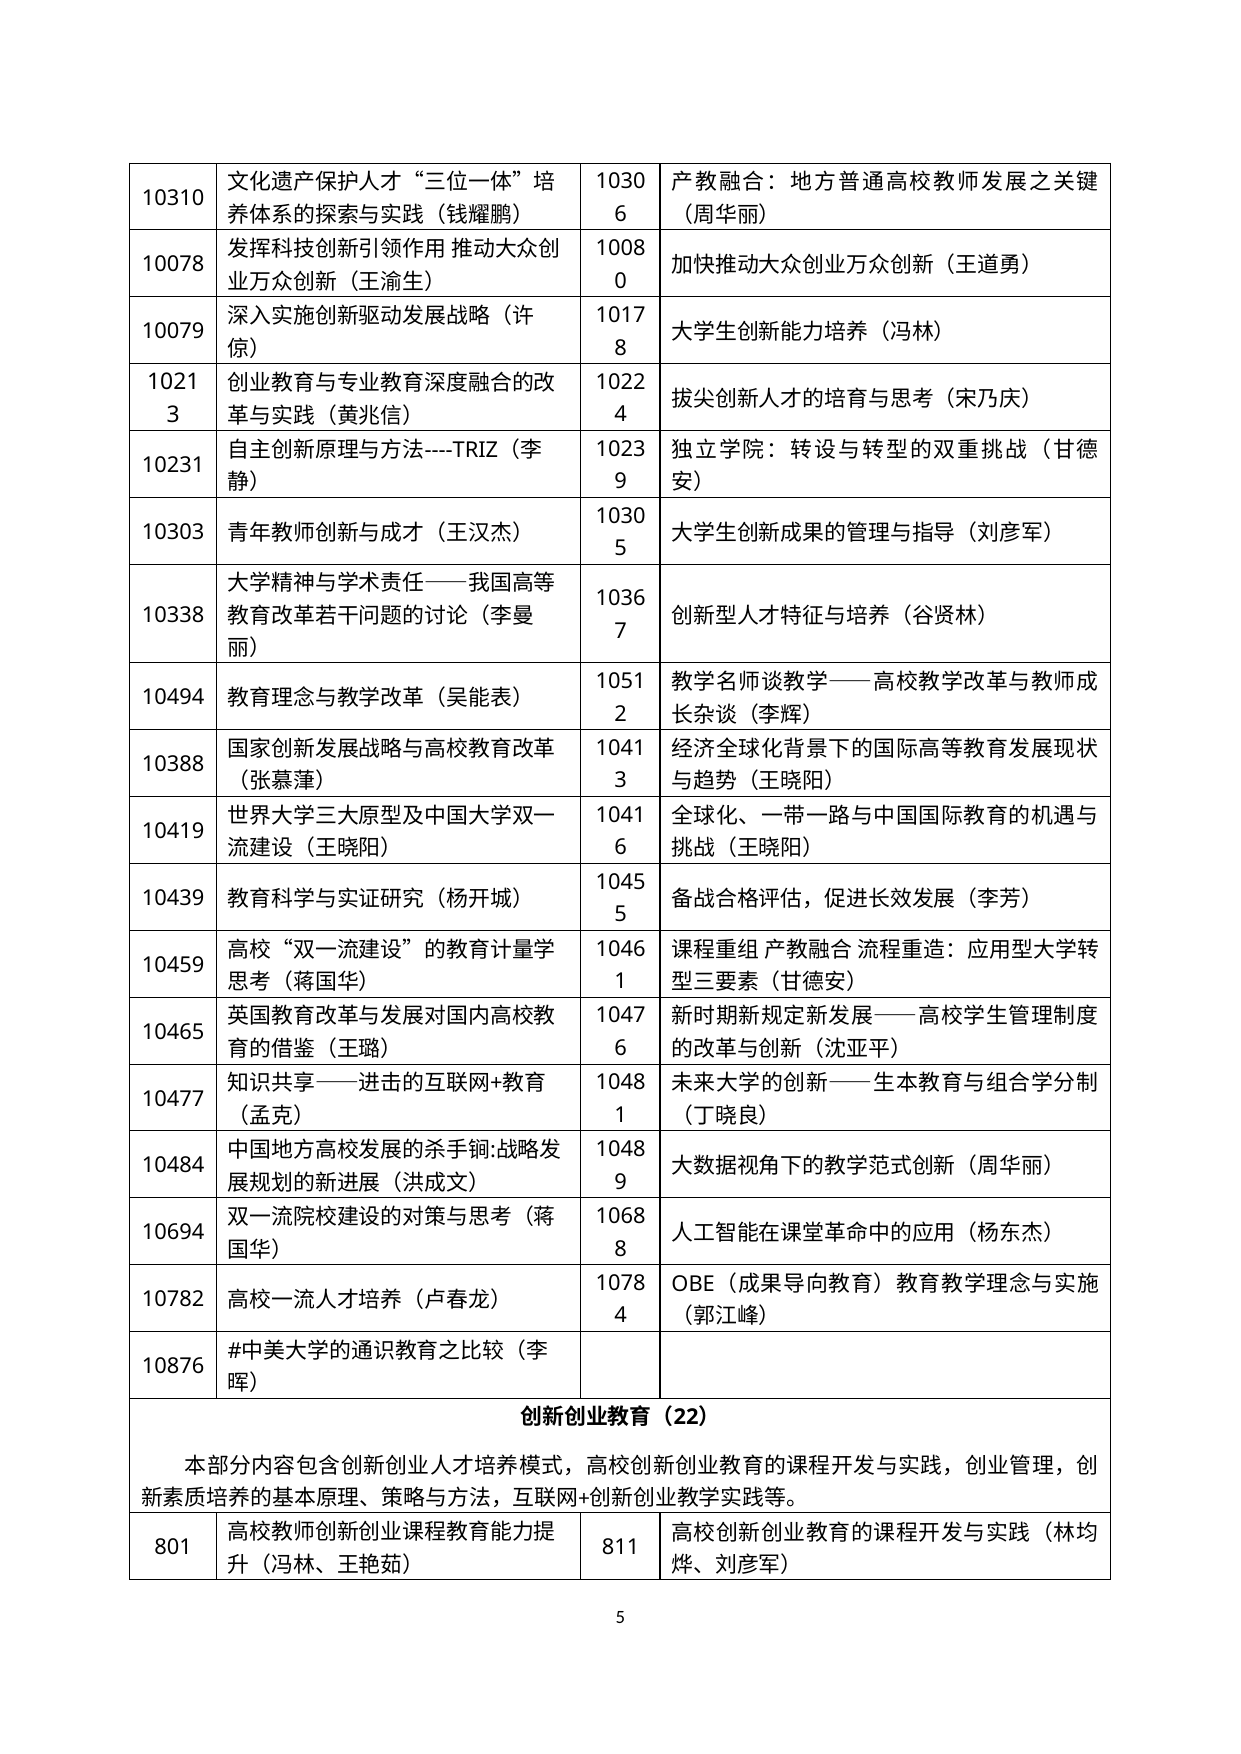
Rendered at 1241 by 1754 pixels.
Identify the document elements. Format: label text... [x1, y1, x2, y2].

table_cell [661, 1332, 1110, 1398]
table_cell 大数据视角下的教学范式创新（周华丽） [661, 1131, 1110, 1197]
table_cell 10484 [130, 1131, 216, 1197]
table_cell 教学名师谈教学——高校教学改革与教师成长杂谈（李辉） [661, 663, 1110, 729]
table_cell 加快推动大众创业万众创新（王道勇） [661, 230, 1110, 296]
table_cell 高校“双一流建设”的教育计量学思考（蒋国华） [217, 931, 580, 997]
table_cell 独立学院：转设与转型的双重挑战（甘德安） [661, 431, 1110, 497]
table_cell 10489 [581, 1131, 659, 1197]
table_cell 教育理念与教学改革（吴能表） [217, 663, 580, 729]
table_cell 10494 [130, 663, 216, 729]
table_cell 文化遗产保护人才“三位一体”培养体系的探索与实践（钱耀鹏） [217, 164, 580, 229]
table_cell 高校一流人才培养（卢春龙） [217, 1265, 580, 1331]
table_cell 10310 [130, 164, 216, 229]
table_cell 10367 [581, 565, 659, 662]
table_cell 双一流院校建设的对策与思考（蒋国华） [217, 1198, 580, 1264]
table_cell OBE（成果导向教育）教育教学理念与实施（郭江峰） [661, 1265, 1110, 1331]
table_cell 10876 [130, 1332, 216, 1398]
table_cell 10459 [130, 931, 216, 997]
table_cell 10305 [581, 498, 659, 564]
table_cell 经济全球化背景下的国际高等教育发展现状与趋势（王晓阳） [661, 730, 1110, 796]
table_cell 高校教师创新创业课程教育能力提升（冯林、王艳茹） [217, 1513, 580, 1579]
table_cell 10080 [581, 230, 659, 296]
table_cell 801 [130, 1513, 216, 1579]
table_cell 全球化、一带一路与中国国际教育的机遇与挑战（王晓阳） [661, 797, 1110, 863]
table_cell 教育科学与实证研究（杨开城） [217, 864, 580, 930]
table_cell 大学生创新成果的管理与指导（刘彦军） [661, 498, 1110, 564]
table_cell 10784 [581, 1265, 659, 1331]
table_cell 世界大学三大原型及中国大学双一流建设（王晓阳） [217, 797, 580, 863]
table_cell 大学生创新能力培养（冯林） [661, 297, 1110, 363]
table_cell 拔尖创新人才的培育与思考（宋乃庆） [661, 364, 1110, 430]
table_cell 10476 [581, 998, 659, 1063]
table_cell 深入实施创新驱动发展战略（许倞） [217, 297, 580, 363]
table_cell 10455 [581, 864, 659, 930]
table_cell 10413 [581, 730, 659, 796]
table_cell 创新型人才特征与培养（谷贤林） [661, 565, 1110, 662]
table_cell 10338 [130, 565, 216, 662]
table_cell 10461 [581, 931, 659, 997]
table_cell 青年教师创新与成才（王汉杰） [217, 498, 580, 564]
table_cell 10512 [581, 663, 659, 729]
table_cell 创新创业教育（22） 本部分内容包含创新创业人才培养模式，高校创新创业教育的课程开发与实践，创业管理，创新素质培养的基本原理、策略与方法，互联网+创新创业教学实践等。 [130, 1399, 1110, 1512]
table_cell 10477 [130, 1065, 216, 1130]
table_cell 10178 [581, 297, 659, 363]
table_cell #中美大学的通识教育之比较（李晖） [217, 1332, 580, 1398]
table_cell 高校创新创业教育的课程开发与实践（林均烨、刘彦军） [661, 1513, 1110, 1579]
table_cell 10078 [130, 230, 216, 296]
table_cell 知识共享——进击的互联网+教育（孟克） [217, 1065, 580, 1130]
table_cell 10419 [130, 797, 216, 863]
table_cell 中国地方高校发展的杀手锏:战略发展规划的新进展（洪成文） [217, 1131, 580, 1197]
table_cell 811 [581, 1513, 659, 1579]
table_cell 发挥科技创新引领作用 推动大众创业万众创新（王渝生） [217, 230, 580, 296]
table_cell 10306 [581, 164, 659, 229]
table_cell 10213 [130, 364, 216, 430]
table_cell 10239 [581, 431, 659, 497]
table_cell 10388 [130, 730, 216, 796]
table_cell 英国教育改革与发展对国内高校教育的借鉴（王璐） [217, 998, 580, 1063]
table_cell 10465 [130, 998, 216, 1063]
table_cell 产教融合：地方普通高校教师发展之关键（周华丽） [661, 164, 1110, 229]
table_cell [581, 1332, 659, 1398]
table_cell 人工智能在课堂革命中的应用（杨东杰） [661, 1198, 1110, 1264]
table_cell 10303 [130, 498, 216, 564]
table_cell 未来大学的创新——生本教育与组合学分制（丁晓良） [661, 1065, 1110, 1130]
table_cell 10782 [130, 1265, 216, 1331]
table_cell 10231 [130, 431, 216, 497]
table_cell 10694 [130, 1198, 216, 1264]
table_cell 备战合格评估，促进长效发展（李芳） [661, 864, 1110, 930]
table_cell 10439 [130, 864, 216, 930]
table_cell 10079 [130, 297, 216, 363]
table_cell 10224 [581, 364, 659, 430]
table_cell 新时期新规定新发展——高校学生管理制度的改革与创新（沈亚平） [661, 998, 1110, 1063]
table_cell 大学精神与学术责任——我国高等教育改革若干问题的讨论（李曼丽） [217, 565, 580, 662]
table_cell 课程重组 产教融合 流程重造：应用型大学转型三要素（甘德安） [661, 931, 1110, 997]
table_cell 10481 [581, 1065, 659, 1130]
table_cell 国家创新发展战略与高校教育改革（张慕葏） [217, 730, 580, 796]
table_cell 自主创新原理与方法----TRIZ（李静） [217, 431, 580, 497]
table_cell 10688 [581, 1198, 659, 1264]
table_cell 10416 [581, 797, 659, 863]
table_cell 创业教育与专业教育深度融合的改革与实践（黄兆信） [217, 364, 580, 430]
